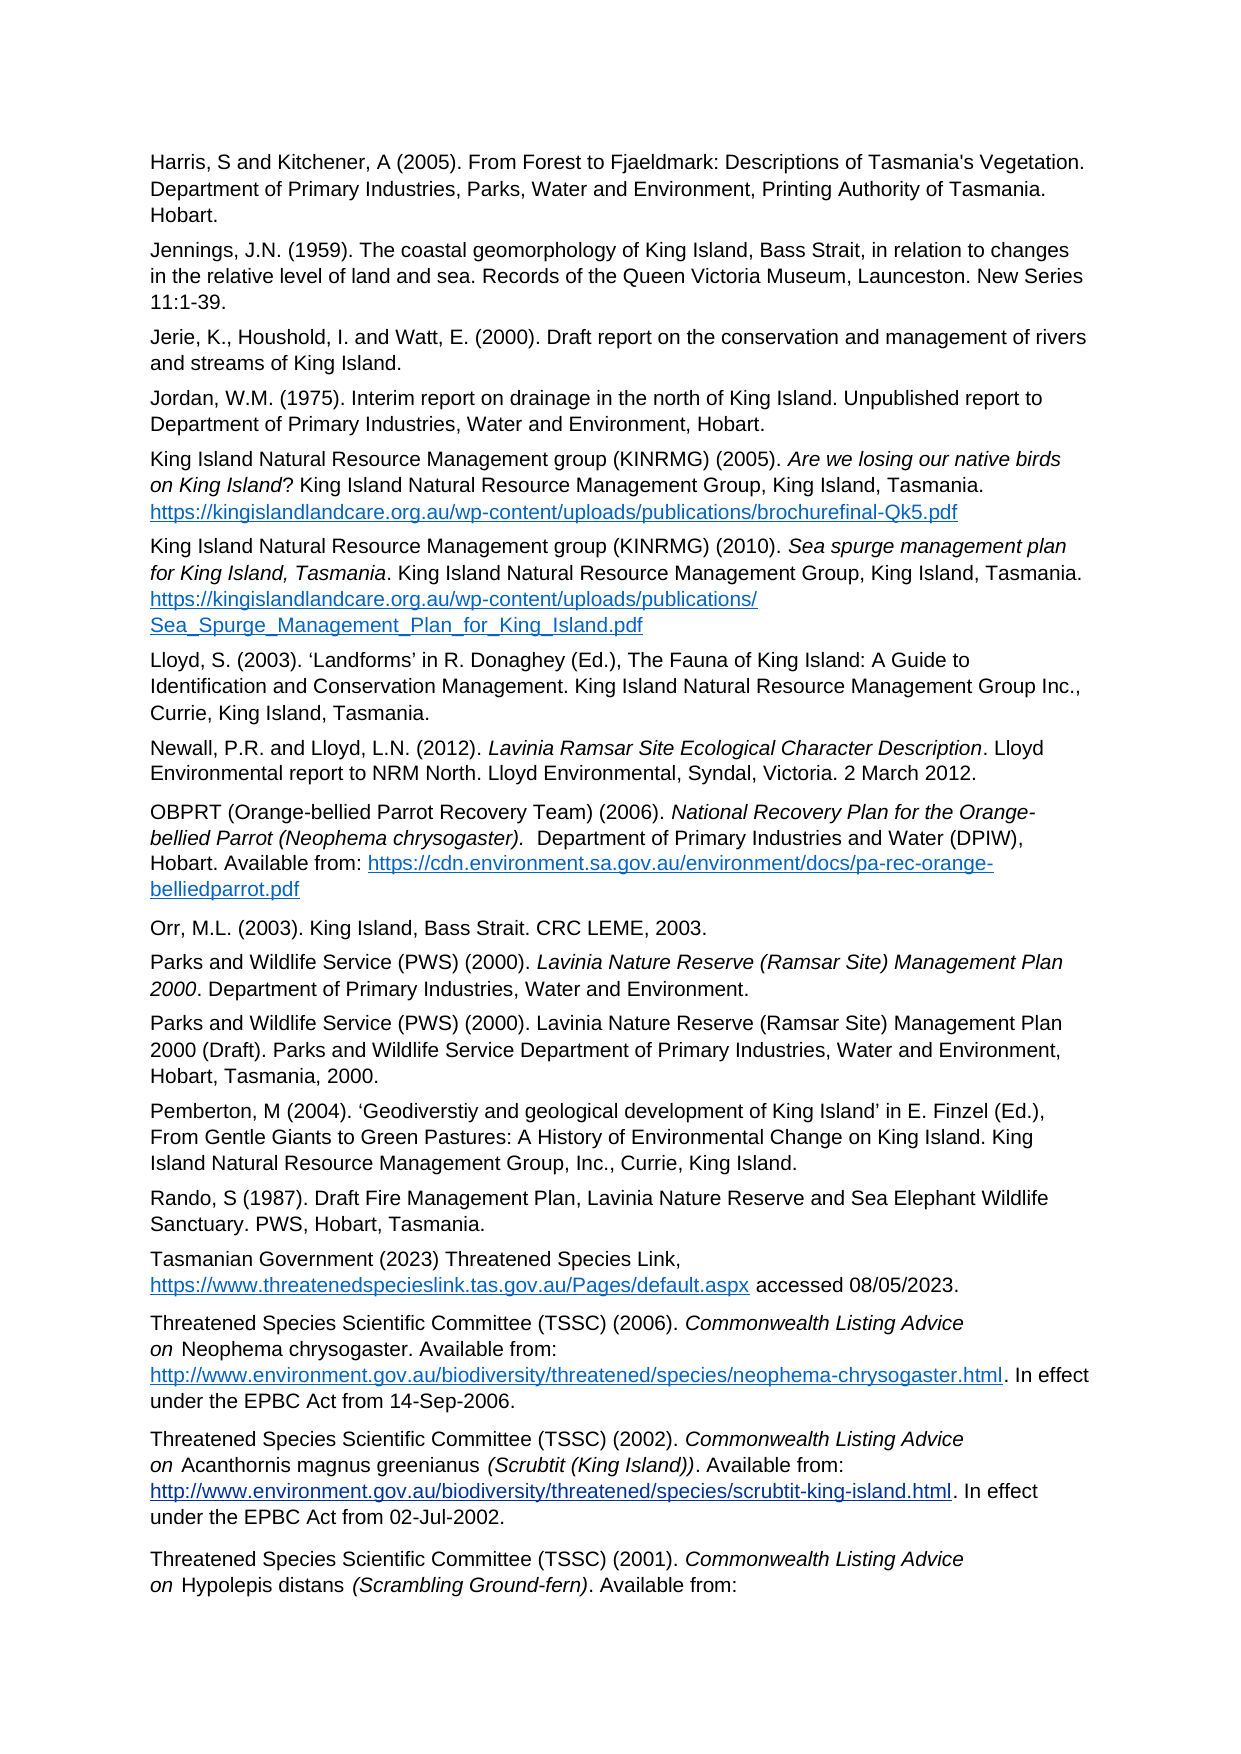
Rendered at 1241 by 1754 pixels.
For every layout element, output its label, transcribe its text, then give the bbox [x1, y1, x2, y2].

text Threatened Species Scientific Committee (TSSC) (2002). Commonwealth Listing Advice on Acanthornis magnus greenianus (Scrubtit (King Island)). Available from: http://www.environment.gov.au/biodiversity/threatened/species/scrubtit-king-island.html. In effect under the EPBC Act from 02-Jul-2002. [150, 1427, 1090, 1528]
text Newall, P.R. and Lloyd, L.N. (2012). Lavinia Ramsar Site Ecological Character Description. Lloyd Environmental report to NRM North. Lloyd Environmental, Syndal, Victoria. 2 March 2012. [150, 735, 1090, 785]
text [150, 1547, 1090, 1597]
text Threatened Species Scientific Committee (TSSC) (2006). Commonwealth Listing Advice on Neophema chrysogaster. Available from: http://www.environment.gov.au/biodiversity/threatened/species/neophema-chrysogaster.html. In effect under the EPBC Act from 14-Sep-2006. [150, 1311, 1090, 1413]
text Harris, S and Kitchener, A (2005). From Forest to Fjaeldmark: Descriptions of Tasmania's Vegetation. Department of Primary Industries, Parks, Water and Environment, Printing Authority of Tasmania. Hobart. [150, 150, 1090, 227]
text King Island Natural Resource Management group (KINRMG) (2005). Are we losing our native birds on King Island? King Island Natural Resource Management Group, King Island, Tasmania. https://kingislandlandcare.org.au/wp-content/uploads/publications/brochurefinal-Qk5.pdf [150, 447, 1090, 523]
text Jerie, K., Houshold, I. and Watt, E. (2000). Draft report on the conservation and management of rivers and streams of King Island. [150, 325, 1090, 375]
text Orr, M.L. (2003). King Island, Bass Strait. CRC LEME, 2003. [150, 915, 1090, 939]
text Parks and Wildlife Service (PWS) (2000). Lavinia Nature Reserve (Ramsar Site) Management Plan 2000 (Draft). Parks and Wildlife Service Department of Primary Industries, Water and Environment, Hobart, Tasmania, 2000. [150, 1011, 1090, 1088]
text Jordan, W.M. (1975). Interim report on drainage in the north of King Island. Unpublished report to Department of Primary Industries, Water and Environment, Hobart. [150, 386, 1090, 436]
text Parks and Wildlife Service (PWS) (2000). Lavinia Nature Reserve (Ramsar Site) Management Plan 2000. Department of Primary Industries, Water and Environment. [150, 950, 1090, 1000]
text Pemberton, M (2004). ‘Geodiverstiy and geological development of King Island’ in E. Finzel (Ed.), From Gentle Giants to Green Pastures: A History of Environmental Change on King Island. King Island Natural Resource Management Group, Inc., Currie, King Island. [150, 1098, 1090, 1175]
text Jennings, J.N. (1959). The coastal geomorphology of King Island, Bass Strait, in relation to changes in the relative level of land and sea. Records of the Queen Victoria Museum, Launceston. New Series 11:1-39. [150, 237, 1090, 314]
text Lloyd, S. (2003). ‘Landforms’ in R. Donaghey (Ed.), The Fauna of King Island: A Guide to Identification and Conservation Management. King Island Natural Resource Management Group Inc., Currie, King Island, Tasmania. [150, 648, 1090, 725]
text Tasmanian Government (2023) Threatened Species Link, https://www.threatenedspecieslink.tas.gov.au/Pages/default.aspx accessed 08/05/2023. [150, 1247, 1090, 1297]
text King Island Natural Resource Management group (KINRMG) (2010). Sea spurge management plan for King Island, Tasmania. King Island Natural Resource Management Group, King Island, Tasmania. https://kingislandlandcare.org.au/wp-content/uploads/publications/Sea_Spurge_Management_Plan_for_King_Island.pdf [150, 534, 1090, 637]
text OBPRT (Orange-bellied Parrot Recovery Team) (2006). National Recovery Plan for the Orange-bellied Parrot (Neophema chrysogaster). Department of Primary Industries and Water (DPIW), Hobart. Available from: https://cdn.environment.sa.gov.au/environment/docs/pa-rec-orange-belliedparrot.pdf [150, 799, 1090, 901]
text Rando, S (1987). Draft Fire Management Plan, Lavinia Nature Reserve and Sea Elephant Wildlife Sanctuary. PWS, Hobart, Tasmania. [150, 1186, 1090, 1236]
